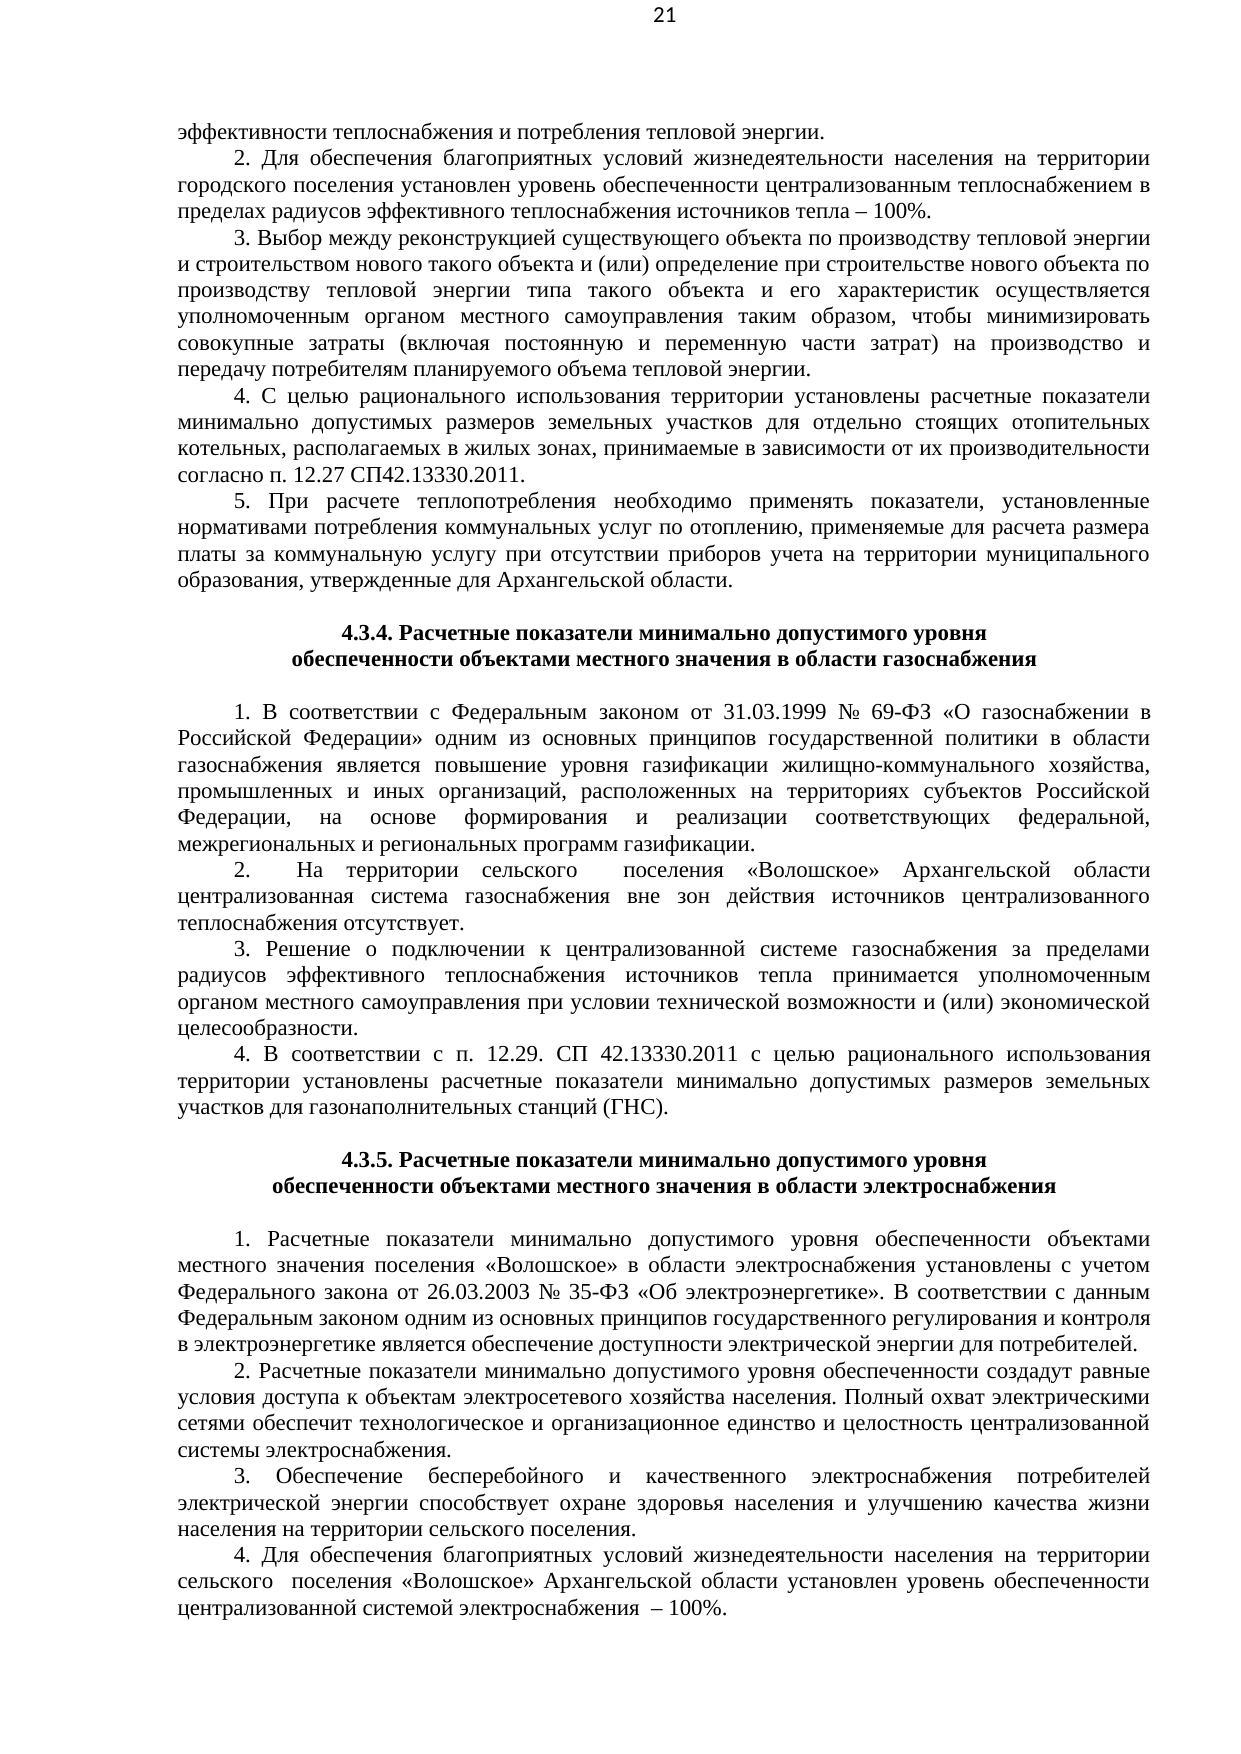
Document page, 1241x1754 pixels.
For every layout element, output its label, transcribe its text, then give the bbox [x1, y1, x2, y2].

text 1. Расчетные показатели минимально допустимого уровня обеспеченности объектами местного значения поселения «Волошское» в области электроснабжения установлены с учетом Федерального закона от 26.03.2003 № 35-ФЗ «Об электроэнергетике». В соответствии с данным Федеральным законом одним из основных принципов государственного регулирования и контроля в электроэнергетике является обеспечение доступности электрической энергии для потребителей. [177, 1225, 1152, 1357]
text 4.3.4. Расчетные показатели минимально допустимого уровня [177, 619, 1152, 645]
text 2. На территории сельского поселения «Волошское» Архангельской области централизованная система газоснабжения вне зон действия источников централизованного теплоснабжения отсутствует. [177, 856, 1152, 935]
text 3. Выбор между реконструкцией существующего объекта по производству тепловой энергии и строительством нового такого объекта и (или) определение при строительстве нового объекта по производству тепловой энергии типа такого объекта и его характеристик осуществляется уполномоченным органом местного самоуправления таким образом, чтобы минимизировать совокупные затраты (включая постоянную и переменную части затрат) на производство и передачу потребителям планируемого объема тепловой энергии. [177, 223, 1152, 382]
text 2. Расчетные показатели минимально допустимого уровня обеспеченности создадут равные условия доступа к объектам электросетевого хозяйства населения. Полный охват электрическими сетями обеспечит технологическое и организационное единство и целостность централизованной системы электроснабжения. [177, 1357, 1152, 1462]
text 2. Для обеспечения благоприятных условий жизнедеятельности населения на территории городского поселения установлен уровень обеспеченности централизованным теплоснабжением в пределах радиусов эффективного теплоснабжения источников тепла – 100%. [177, 144, 1152, 223]
text 4. Для обеспечения благоприятных условий жизнедеятельности населения на территории сельского поселения «Волошское» Архангельской области установлен уровень обеспеченности централизованной системой электроснабжения – 100%. [177, 1541, 1152, 1620]
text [177, 118, 1152, 144]
text обеспеченности объектами местного значения в области электроснабжения [177, 1172, 1152, 1199]
text 5. При расчете теплопотребления необходимо применять показатели, установленные нормативами потребления коммунальных услуг по отоплению, применяемые для расчета размера платы за коммунальную услугу при отсутствии приборов учета на территории муниципального образования, утвержденные для Архангельской области. [177, 487, 1152, 592]
text обеспеченности объектами местного значения в области газоснабжения [177, 645, 1152, 672]
text 3. Обеспечение бесперебойного и качественного электроснабжения потребителей электрической энергии способствует охране здоровья населения и улучшению качества жизни населения на территории сельского поселения. [177, 1462, 1152, 1541]
text 4. В соответствии с п. 12.29. СП 42.13330.2011 с целью рационального использования территории установлены расчетные показатели минимально допустимых размеров земельных участков для газонаполнительных станций (ГНС). [177, 1041, 1152, 1119]
text 1. В соответствии с Федеральным законом от 31.03.1999 № 69-ФЗ «О газоснабжении в Российской Федерации» одним из основных принципов государственной политики в области газоснабжения является повышение уровня газификации жилищно-коммунального хозяйства, промышленных и иных организаций, расположенных на территориях субъектов Российской Федерации, на основе формирования и реализации соответствующих федеральной, межрегиональных и региональных программ газификации. [177, 698, 1152, 856]
text 3. Решение о подключении к централизованной системе газоснабжения за пределами радиусов эффективного теплоснабжения источников тепла принимается уполномоченным органом местного самоуправления при условии технической возможности и (или) экономической целесообразности. [177, 935, 1152, 1041]
text 4.3.5. Расчетные показатели минимально допустимого уровня [177, 1146, 1152, 1172]
text 4. С целью рационального использования территории установлены расчетные показатели минимально допустимых размеров земельных участков для отдельно стоящих отопительных котельных, располагаемых в жилых зонах, принимаемые в зависимости от их производительности согласно п. 12.27 СП42.13330.2011. [177, 382, 1152, 487]
